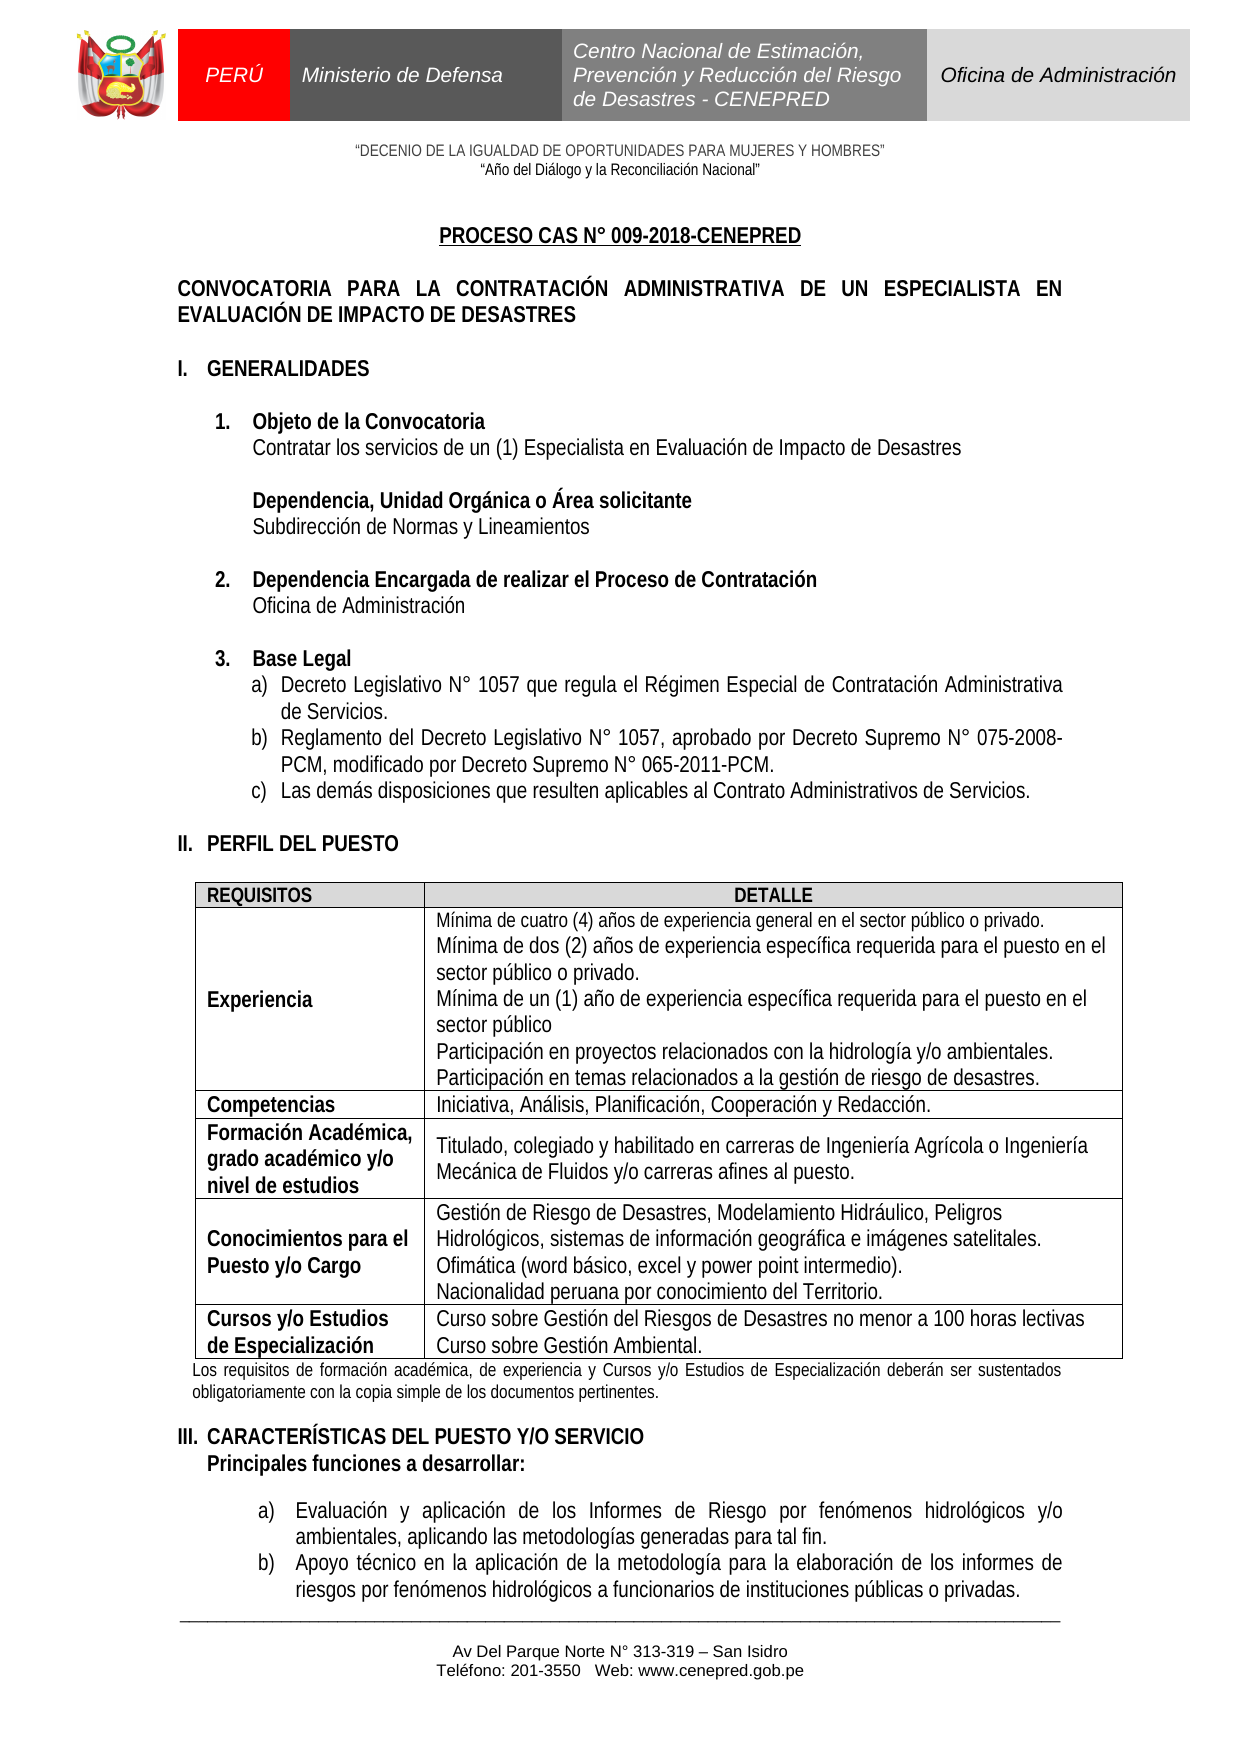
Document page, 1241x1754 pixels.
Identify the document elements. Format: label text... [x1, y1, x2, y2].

text Los requisitos de formación académica, de experiencia y Cursos y/o Estudios de Especialización deberán ser sustentados obligatoriamente con la copia simple de los documentos pertinentes. [192, 1359, 1063, 1402]
list Objeto de la Convocatoria [215, 408, 1063, 434]
table_cell Conocimientos para el Puesto y/o Cargo [196, 1199, 424, 1304]
list Contratar los servicios de un (1) Especialista en Evaluación de Impacto de Desastres [252, 434, 1063, 461]
table_cell Competencias [196, 1091, 424, 1118]
table_header DETALLE [425, 883, 1122, 907]
text Principales funciones a desarrollar: [207, 1449, 1063, 1476]
table_cell Cursos y/o Estudios de Especialización [196, 1305, 424, 1358]
list CARACTERÍSTICAS DEL PUESTO Y/O SERVICIO [177, 1423, 1063, 1449]
list Oficina de Administración [252, 592, 1063, 619]
table_cell Curso sobre Gestión del Riesgos de Desastres no menor a 100 horas lectivas Curso sobre Gestión Ambiental. [425, 1305, 1122, 1358]
list Las demás disposiciones que resulten aplicables al Contrato Administrativos de Servicios. [251, 777, 1063, 803]
text CONVOCATORIA PARA LA CONTRATACIÓN ADMINISTRATIVA DE UN ESPECIALISTA EN EVALUACIÓN DE IMPACTO DE DESASTRES [177, 274, 1063, 327]
list Dependencia, Unidad Orgánica o Área solicitante [252, 487, 1063, 513]
table_header REQUISITOS [196, 883, 424, 907]
table_cell Gestión de Riesgo de Desastres, Modelamiento Hidráulico, Peligros Hidrológicos, sistemas de información geográfica e imágenes satelitales. Ofimática (word básico, excel y power point intermedio). Nacionalidad peruana por conocimiento del Territorio. [425, 1199, 1122, 1304]
table_cell Experiencia [196, 908, 424, 1090]
list Dependencia Encargada de realizar el Proceso de Contratación [215, 566, 1063, 592]
table_cell Mínima de cuatro (4) años de experiencia general en el sector público o privado. Mínima de dos (2) años de experiencia específica requerida para el puesto en el sector público o privado. Mínima de un (1) año de experiencia específica requerida para el puesto en el sector público Participación en proyectos relacionados con la hidrología y/o ambientales. Participación en temas relacionados a la gestión de riesgo de desastres. [425, 908, 1122, 1090]
table_cell Titulado, colegiado y habilitado en carreras de Ingeniería Agrícola o Ingeniería Mecánica de Fluidos y/o carreras afines al puesto. [425, 1119, 1122, 1198]
list PERFIL DEL PUESTO [177, 829, 1063, 856]
table_cell Formación Académica, grado académico y/o nivel de estudios [196, 1119, 424, 1198]
picture [76, 30, 166, 120]
text PROCESO CAS N° 009-2018-CENEPRED [177, 222, 1063, 248]
list Evaluación y aplicación de los Informes de Riesgo por fenómenos hidrológicos y/o ambientales, aplicando las metodologías generadas para tal fin. [258, 1497, 1063, 1549]
list Subdirección de Normas y Lineamientos [252, 513, 1063, 540]
list Base Legal [215, 645, 1063, 671]
list GENERALIDADES [177, 355, 1063, 382]
list Decreto Legislativo N° 1057 que regula el Régimen Especial de Contratación Administrativa de Servicios. [251, 671, 1063, 724]
list Apoyo técnico en la aplicación de la metodología para la elaboración de los informes de riesgos por fenómenos hidrológicos a funcionarios de instituciones públicas o privadas. [258, 1549, 1063, 1602]
list Reglamento del Decreto Legislativo N° 1057, aprobado por Decreto Supremo N° 075-2008-PCM, modificado por Decreto Supremo N° 065-2011-PCM. [251, 724, 1063, 777]
table_cell Iniciativa, Análisis, Planificación, Cooperación y Redacción. [425, 1091, 1122, 1118]
